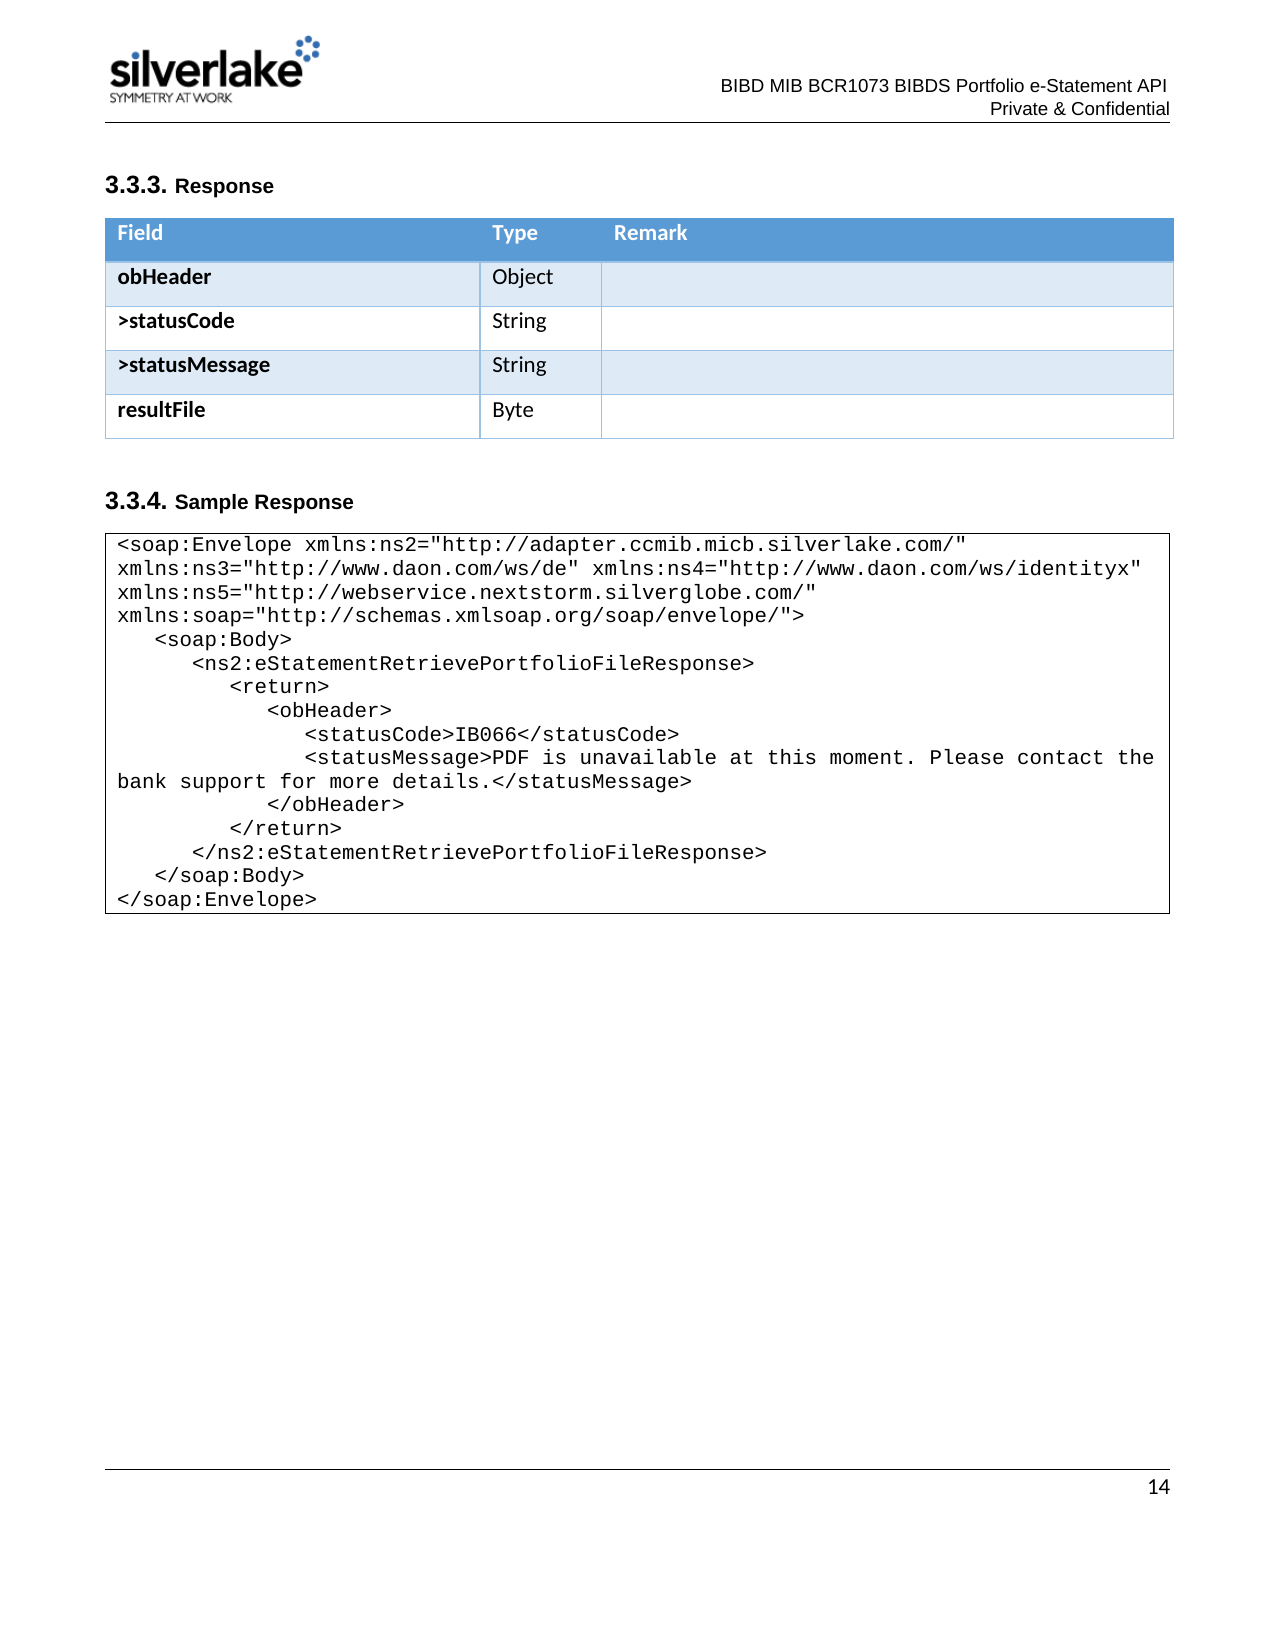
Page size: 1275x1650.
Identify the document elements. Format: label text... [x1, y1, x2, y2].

table_cell String [481, 351, 601, 394]
table_cell String [481, 307, 601, 349]
table_cell Byte [481, 395, 601, 438]
table_header Remark [602, 219, 1173, 261]
table_header <soap:Envelope xmlns:ns2="http://adapter.ccmib.micb.silverlake.com/" xmlns:ns3="http://www.daon.com/ws/de" xmlns:ns4="http://www.daon.com/ws/identityx" xmlns:ns5="http://webservice.nextstorm.silverglobe.com/" xmlns:soap="http://schemas.xmlsoap.org/soap/envelope/"> <soap:Body> <ns2:eStatementRetrievePortfolioFileResponse> <return> <obHeader> <statusCode>IB066</statusCode> <statusMessage>PDF is unavailable at this moment. Please contact the bank support for more details.</statusMessage> </obHeader> </return> </ns2:eStatementRetrievePortfolioFileResponse> </soap:Body> </soap:Envelope> [106, 534, 1169, 913]
table_cell obHeader [106, 263, 479, 306]
table_cell [602, 263, 1173, 306]
subtitle Sample Response [105, 486, 1170, 514]
table_cell [602, 351, 1173, 394]
table_header Field [106, 219, 479, 261]
table_cell >statusMessage [106, 351, 479, 394]
table_header Type [481, 219, 601, 261]
picture [105, 26, 323, 111]
table_cell [602, 307, 1173, 349]
table_cell [602, 395, 1173, 438]
table_cell Object [481, 263, 601, 306]
table_cell resultFile [106, 395, 479, 438]
table_cell >statusCode [106, 307, 479, 349]
subtitle Response [105, 170, 1170, 198]
